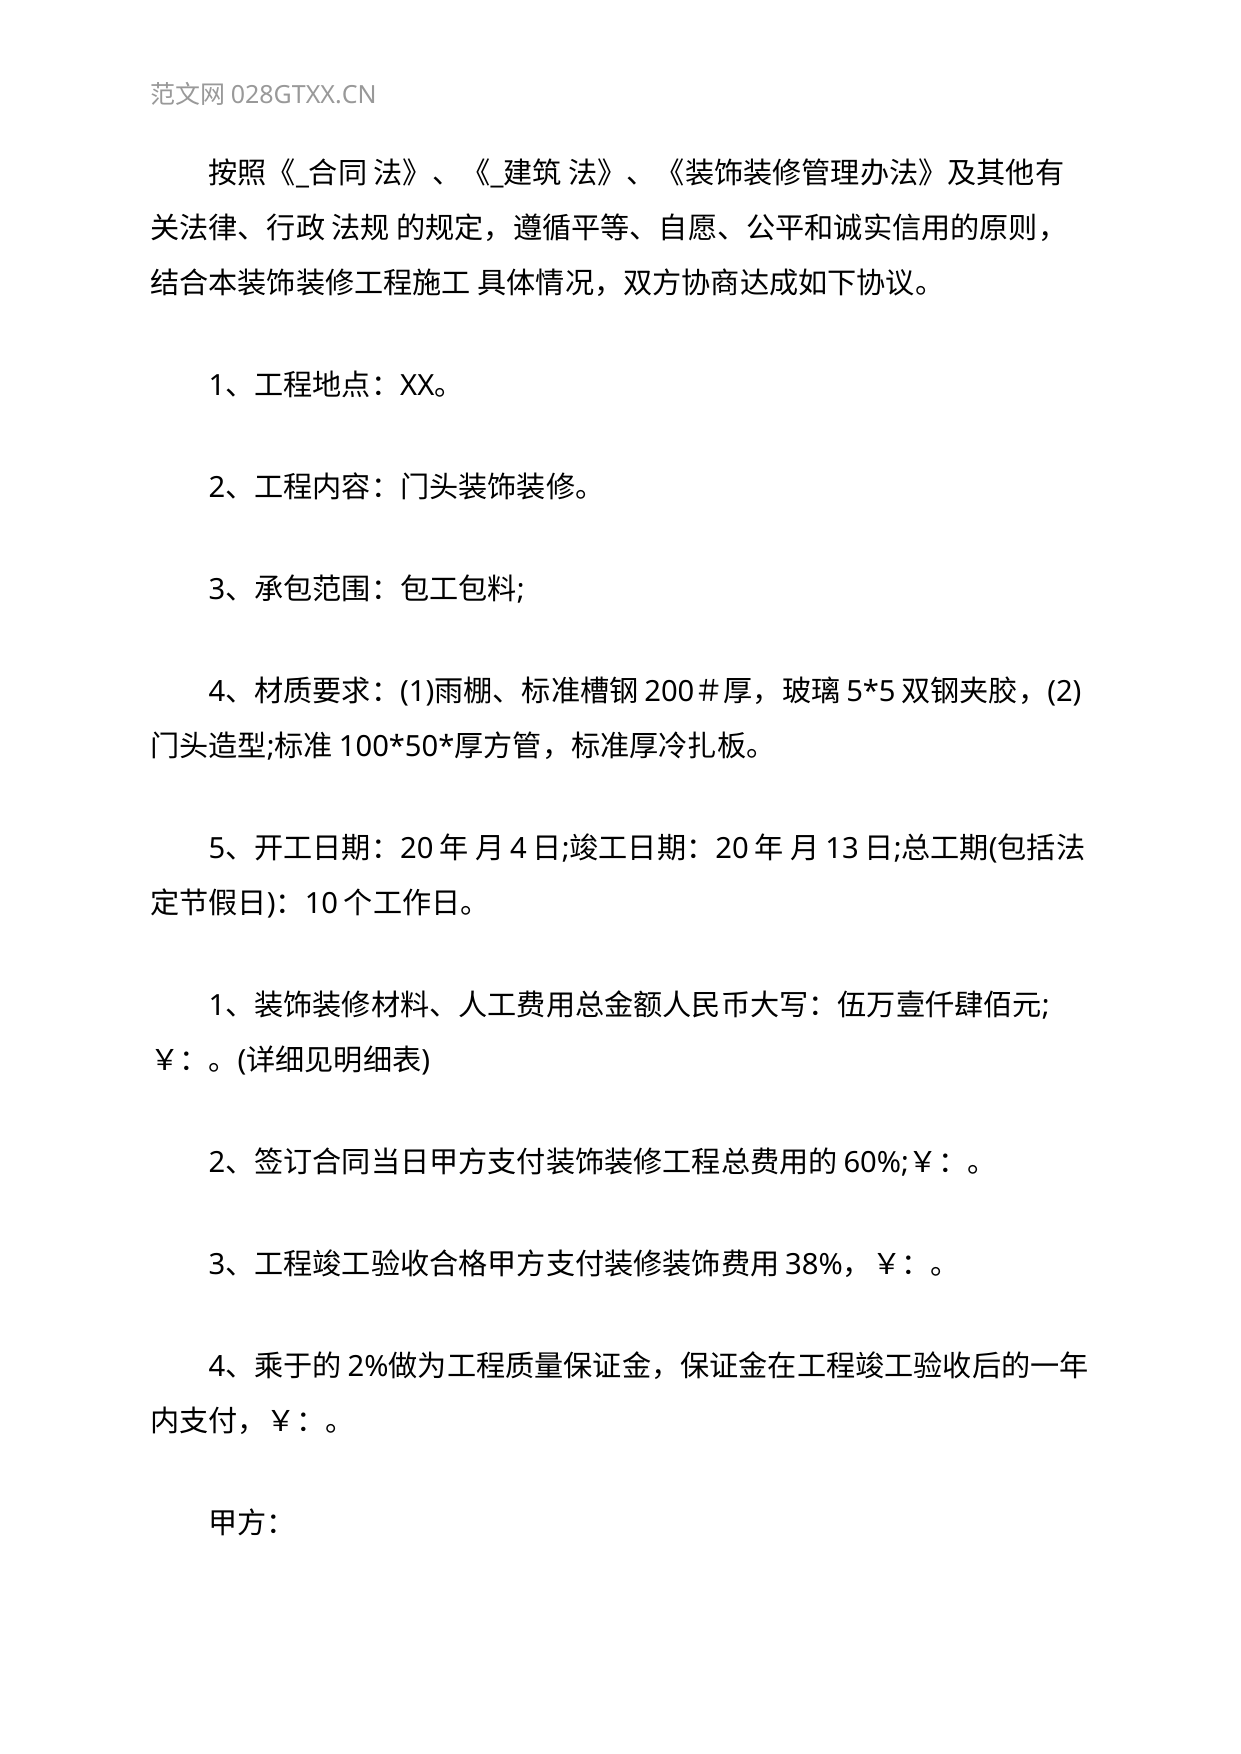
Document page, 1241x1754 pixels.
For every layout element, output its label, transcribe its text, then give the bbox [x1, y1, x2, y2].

text 4、乘于的2%做为工程质量保证金，保证金在工程竣工验收后的一年内支付，￥：。 [150, 1342, 1090, 1440]
text 按照《_合同 法》、《_建筑 法》、《装饰装修管理办法》及其他有关法律、行政 法规 的规定，遵循平等、自愿、公平和诚实信用的原则，结合本装饰装修工程施工 具体情况，双方协商达成如下协议。 [150, 150, 1090, 302]
text 1、装饰装修材料、人工费用总金额人民币大写：伍万壹仟肆佰元;￥：。(详细见明细表) [150, 982, 1090, 1079]
text 1、工程地点：XX。 [150, 362, 1090, 404]
text 5、开工日期：20年 月4日;竣工日期：20年 月13日;总工期(包括法定节假日)：10个工作日。 [150, 824, 1090, 922]
text 4、材质要求：(1)雨棚、标准槽钢200＃厚，玻璃5*5双钢夹胶，(2)门头造型;标准100*50*厚方管，标准厚冷扎板。 [150, 668, 1090, 765]
text 2、工程内容：门头装饰装修。 [150, 464, 1090, 506]
text 甲方： [150, 1499, 1090, 1542]
text 3、承包范围：包工包料; [150, 566, 1090, 608]
text 2、签订合同当日甲方支付装饰装修工程总费用的60%;￥：。 [150, 1138, 1090, 1181]
text 3、工程竣工验收合格甲方支付装修装饰费用38%，￥：。 [150, 1241, 1090, 1283]
